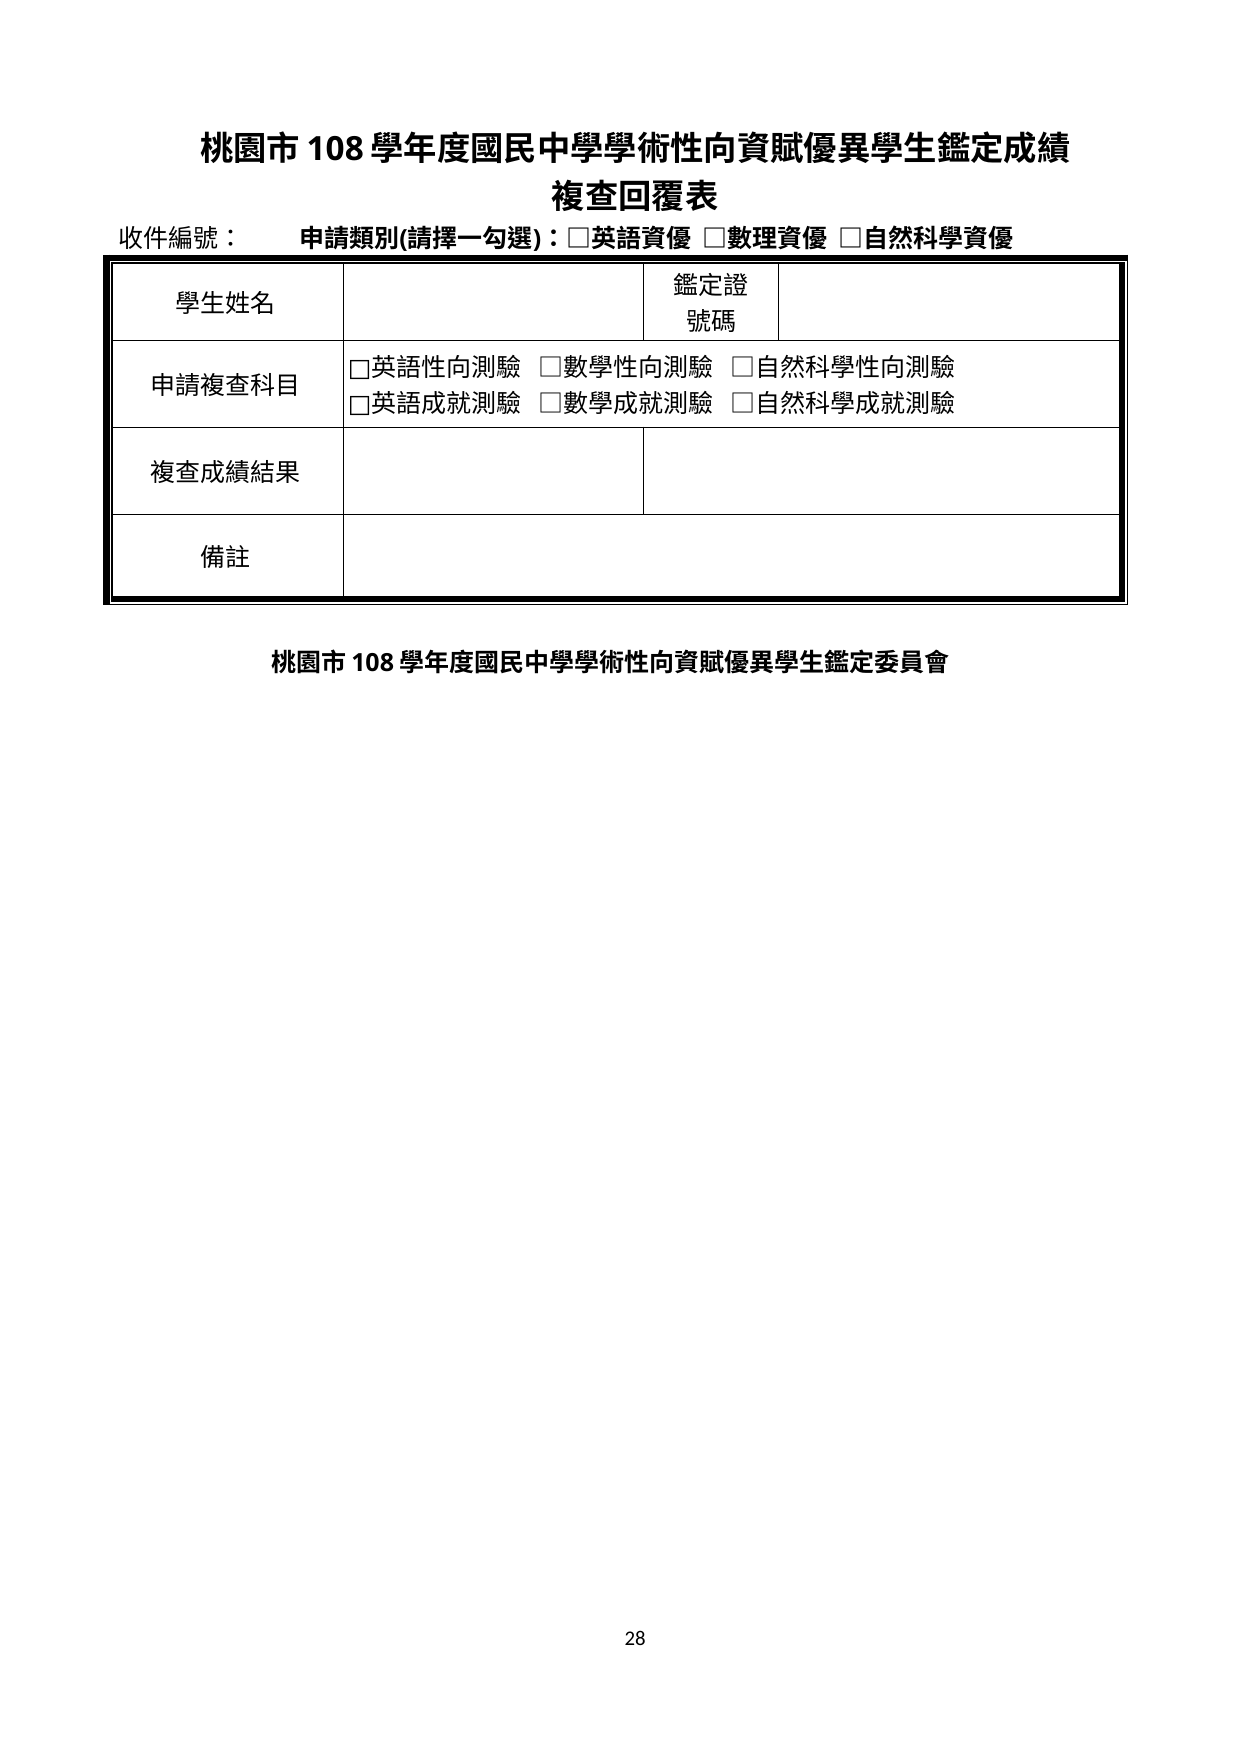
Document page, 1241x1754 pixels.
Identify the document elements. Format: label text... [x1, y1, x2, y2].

table_cell 備註 [113, 515, 343, 596]
table_header 學生姓名 [113, 264, 343, 339]
table_cell [644, 428, 1119, 514]
table_cell 複查成績結果 [113, 428, 343, 514]
text 複查回覆表 [118, 170, 1152, 218]
table_header [779, 264, 1119, 339]
text 收件編號： 申請類別(請擇一勾選)：□英語資優 □數理資優 □自然科學資優 [118, 218, 1152, 254]
table_header [344, 264, 643, 339]
table_cell [344, 428, 643, 514]
table_cell 申請複查科目 [113, 341, 343, 427]
text 桃園市108學年度國民中學學術性向資賦優異學生鑑定委員會 [118, 643, 1102, 679]
table_cell □英語性向測驗 □數學性向測驗 □自然科學性向測驗 □英語成就測驗 □數學成就測驗 □自然科學成就測驗 [344, 341, 1119, 427]
table_header 鑑定證 號碼 [644, 264, 778, 339]
text 桃園市108學年度國民中學學術性向資賦優異學生鑑定成績 [118, 122, 1152, 170]
table_cell [344, 515, 1119, 596]
